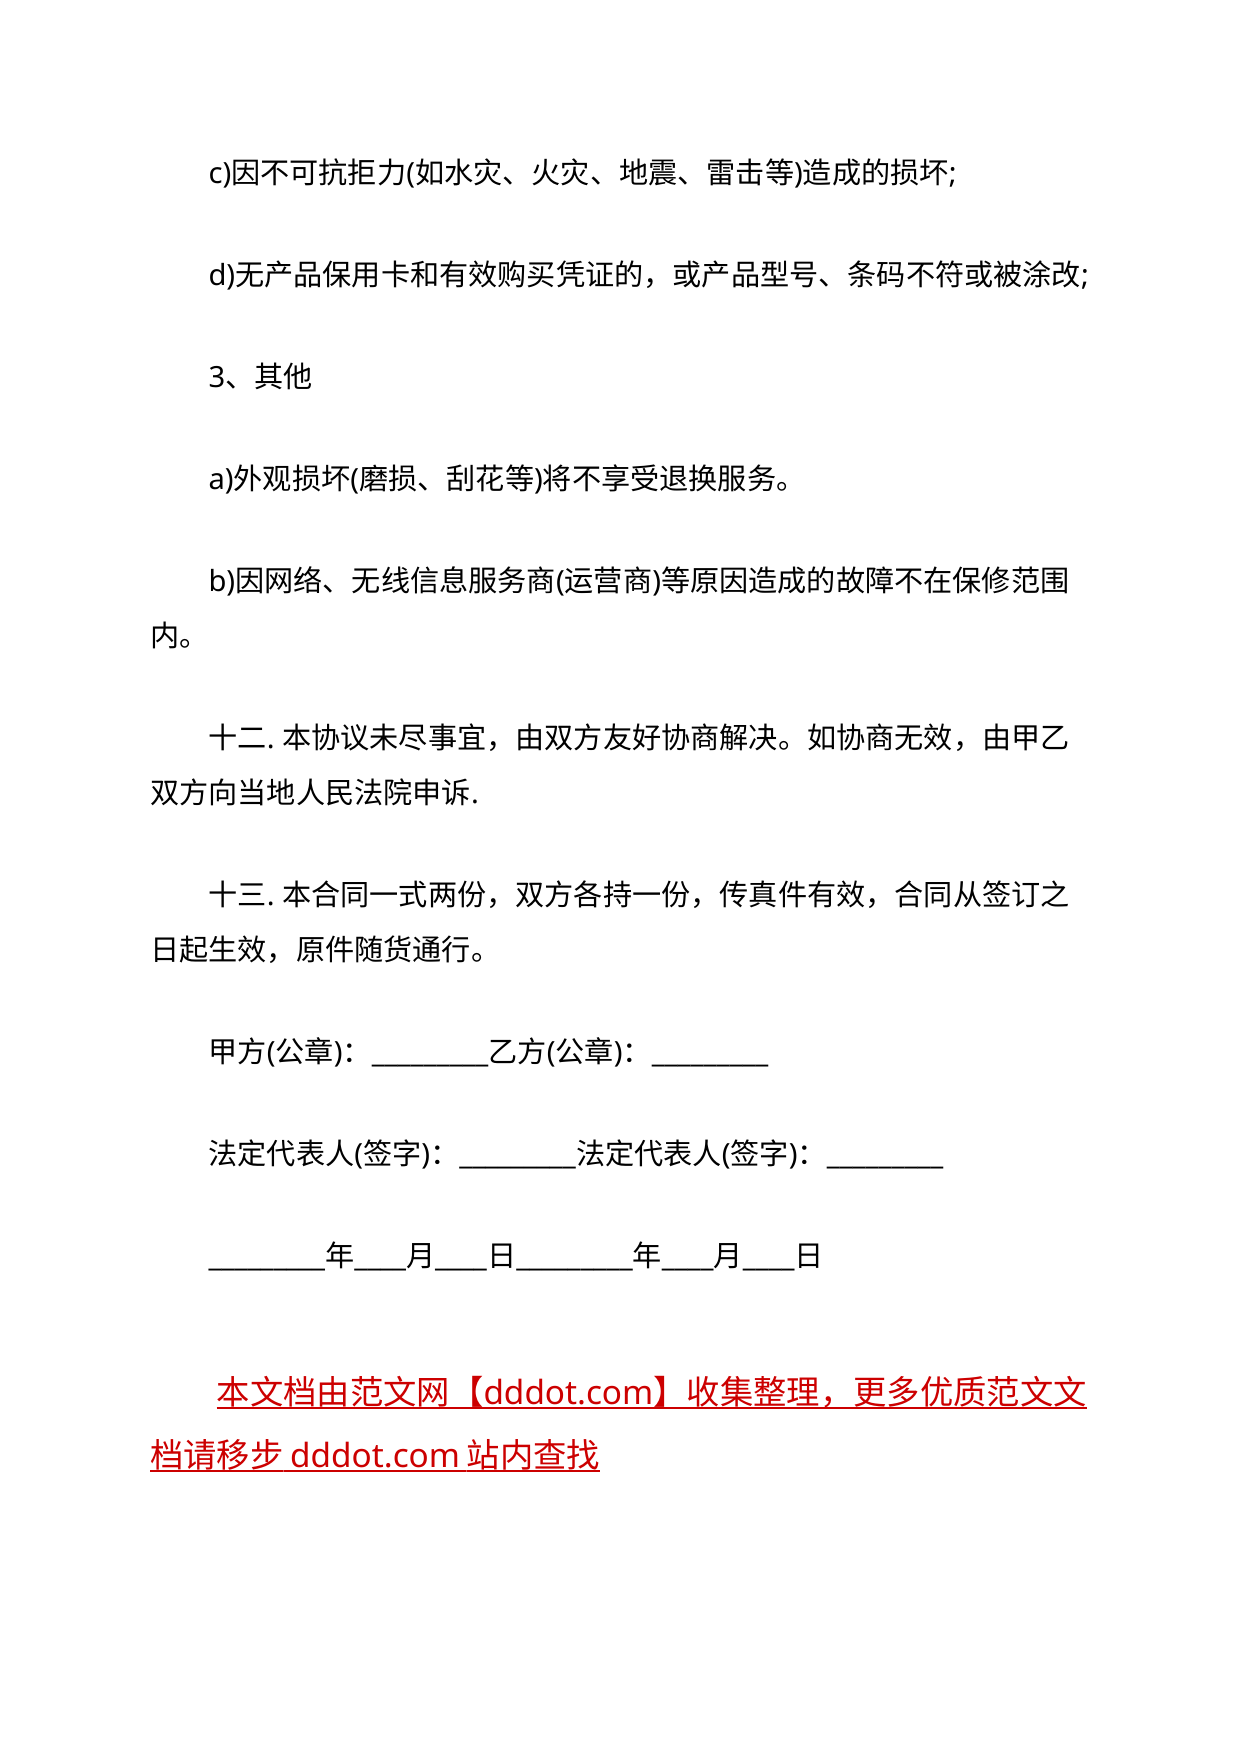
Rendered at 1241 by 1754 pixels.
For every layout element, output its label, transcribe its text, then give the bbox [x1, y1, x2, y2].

text _________年____月____日_________年____月____日 [150, 1232, 1090, 1275]
text a)外观损坏(磨损、刮花等)将不享受退换服务。 [150, 456, 1090, 498]
text 本文档由范文网【dddot.com】收集整理，更多优质范文文档请移步dddot.com站内查找 [150, 1366, 1090, 1477]
text 法定代表人(签字)：_________法定代表人(签字)：_________ [150, 1130, 1090, 1173]
text c)因不可抗拒力(如水灾、火灾、地震、雷击等)造成的损坏; [150, 150, 1090, 192]
text d)无产品保用卡和有效购买凭证的，或产品型号、条码不符或被涂改; [150, 252, 1090, 294]
text b)因网络、无线信息服务商(运营商)等原因造成的故障不在保修范围内。 [150, 558, 1090, 655]
text 甲方(公章)：_________乙方(公章)：_________ [150, 1028, 1090, 1071]
text 十三. 本合同一式两份，双方各持一份，传真件有效，合同从签订之日起生效，原件随货通行。 [150, 872, 1090, 969]
text 十二. 本协议未尽事宜，由双方友好协商解决。如协商无效，由甲乙双方向当地人民法院申诉. [150, 715, 1090, 812]
text 3、其他 [150, 354, 1090, 396]
